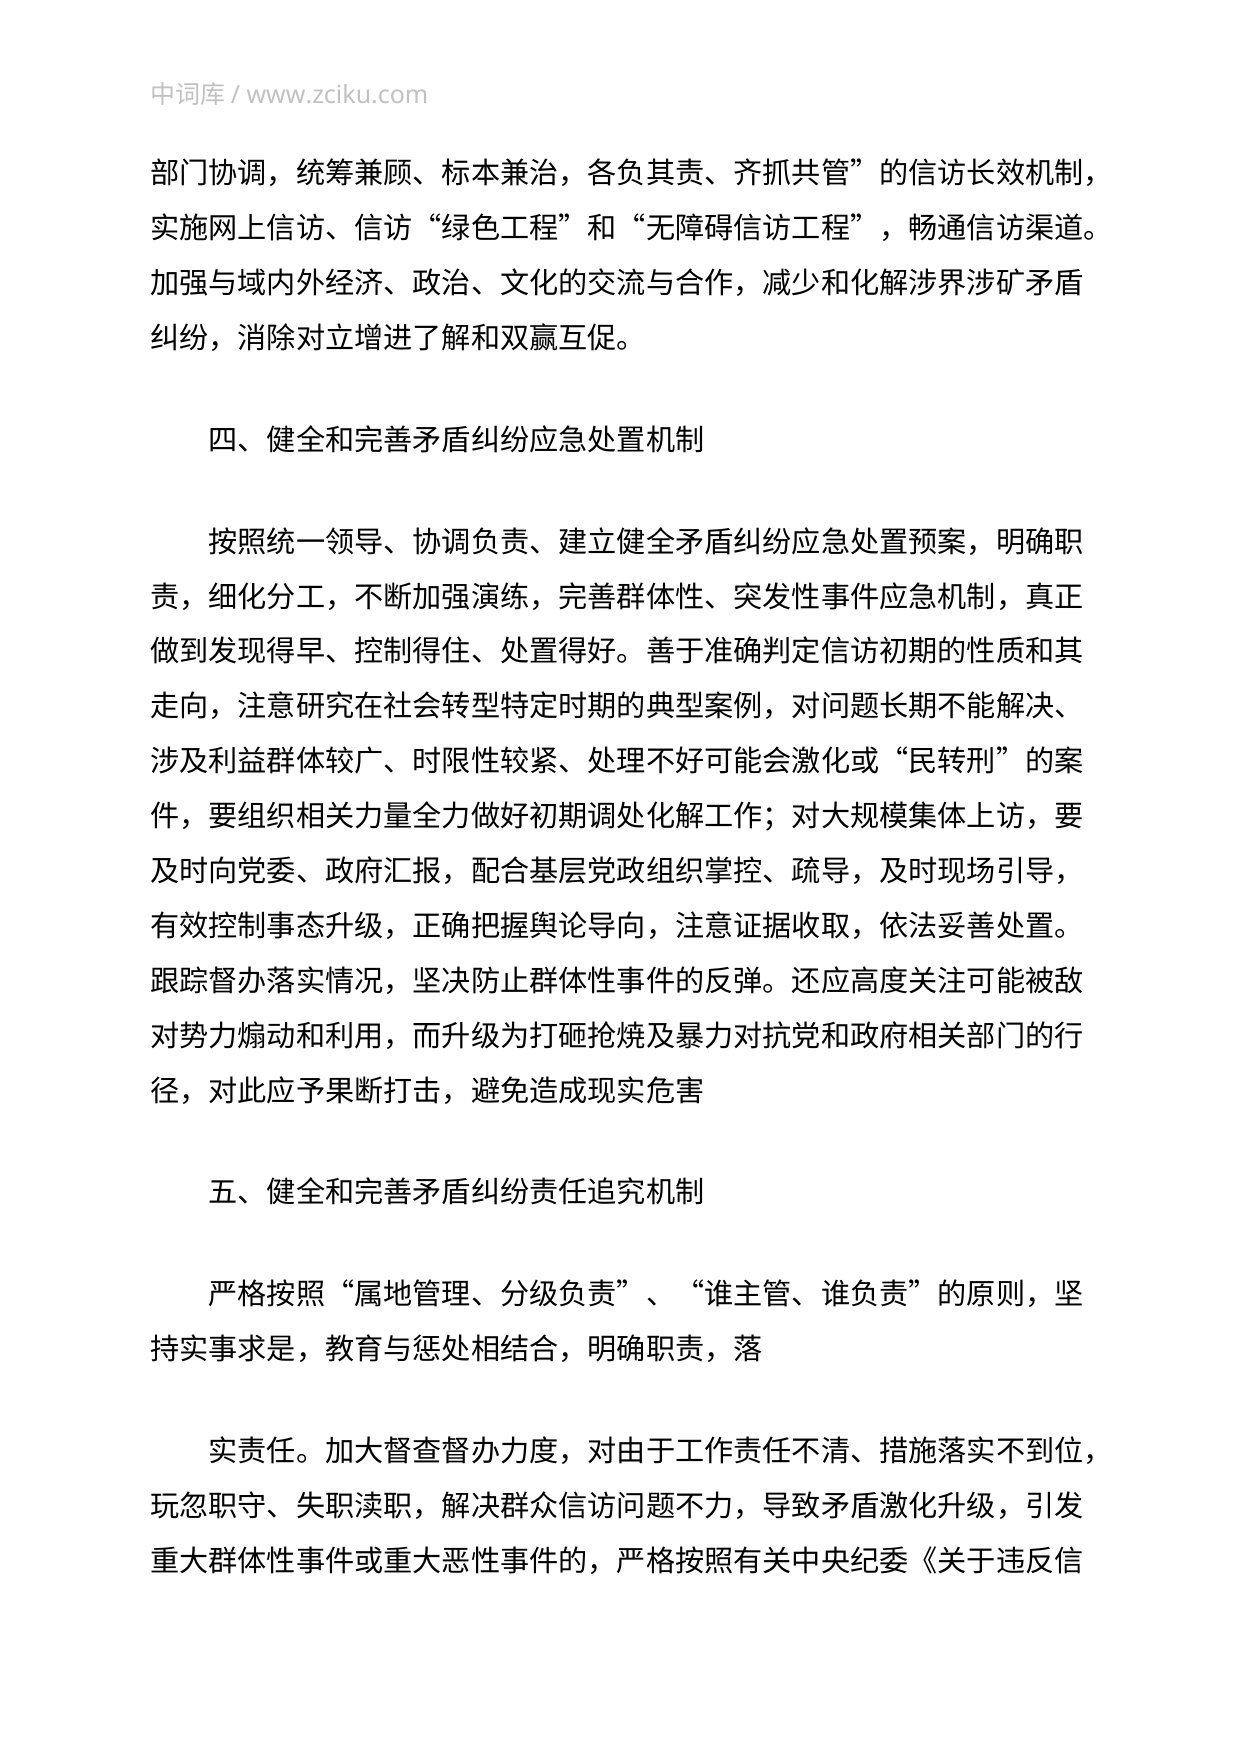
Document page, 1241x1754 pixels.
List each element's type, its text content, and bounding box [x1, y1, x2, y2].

text 五、健全和完善矛盾纠纷责任追究机制 [150, 1169, 1090, 1211]
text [150, 1427, 1090, 1579]
text 四、健全和完善矛盾纠纷应急处置机制 [150, 416, 1090, 459]
text 按照统一领导、协调负责、建立健全矛盾纠纷应急处置预案，明确职责，细化分工，不断加强演练，完善群体性、突发性事件应急机制，真正做到发现得早、控制得住、处置得好。善于准确判定信访初期的性质和其走向，注意研究在社会转型特定时期的典型案例，对问题长期不能解决、涉及利益群体较广、时限性较紧、处理不好可能会激化或“民转刑”的案件，要组织相关力量全力做好初期调处化解工作；对大规模集体上访，要及时向党委、政府汇报，配合基层党政组织掌控、疏导，及时现场引导，有效控制事态升级，正确把握舆论导向，注意证据收取，依法妥善处置。跟踪督办落实情况，坚决防止群体性事件的反弹。还应高度关注可能被敌对势力煽动和利用，而升级为打砸抢焼及暴力对抗党和政府相关部门的行径，对此应予果断打击，避免造成现实危害 [150, 518, 1090, 1109]
text 严格按照“属地管理、分级负责”、“谁主管、谁负责”的原则，坚持实事求是，教育与惩处相结合，明确职责，落 [150, 1271, 1090, 1368]
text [150, 150, 1090, 357]
